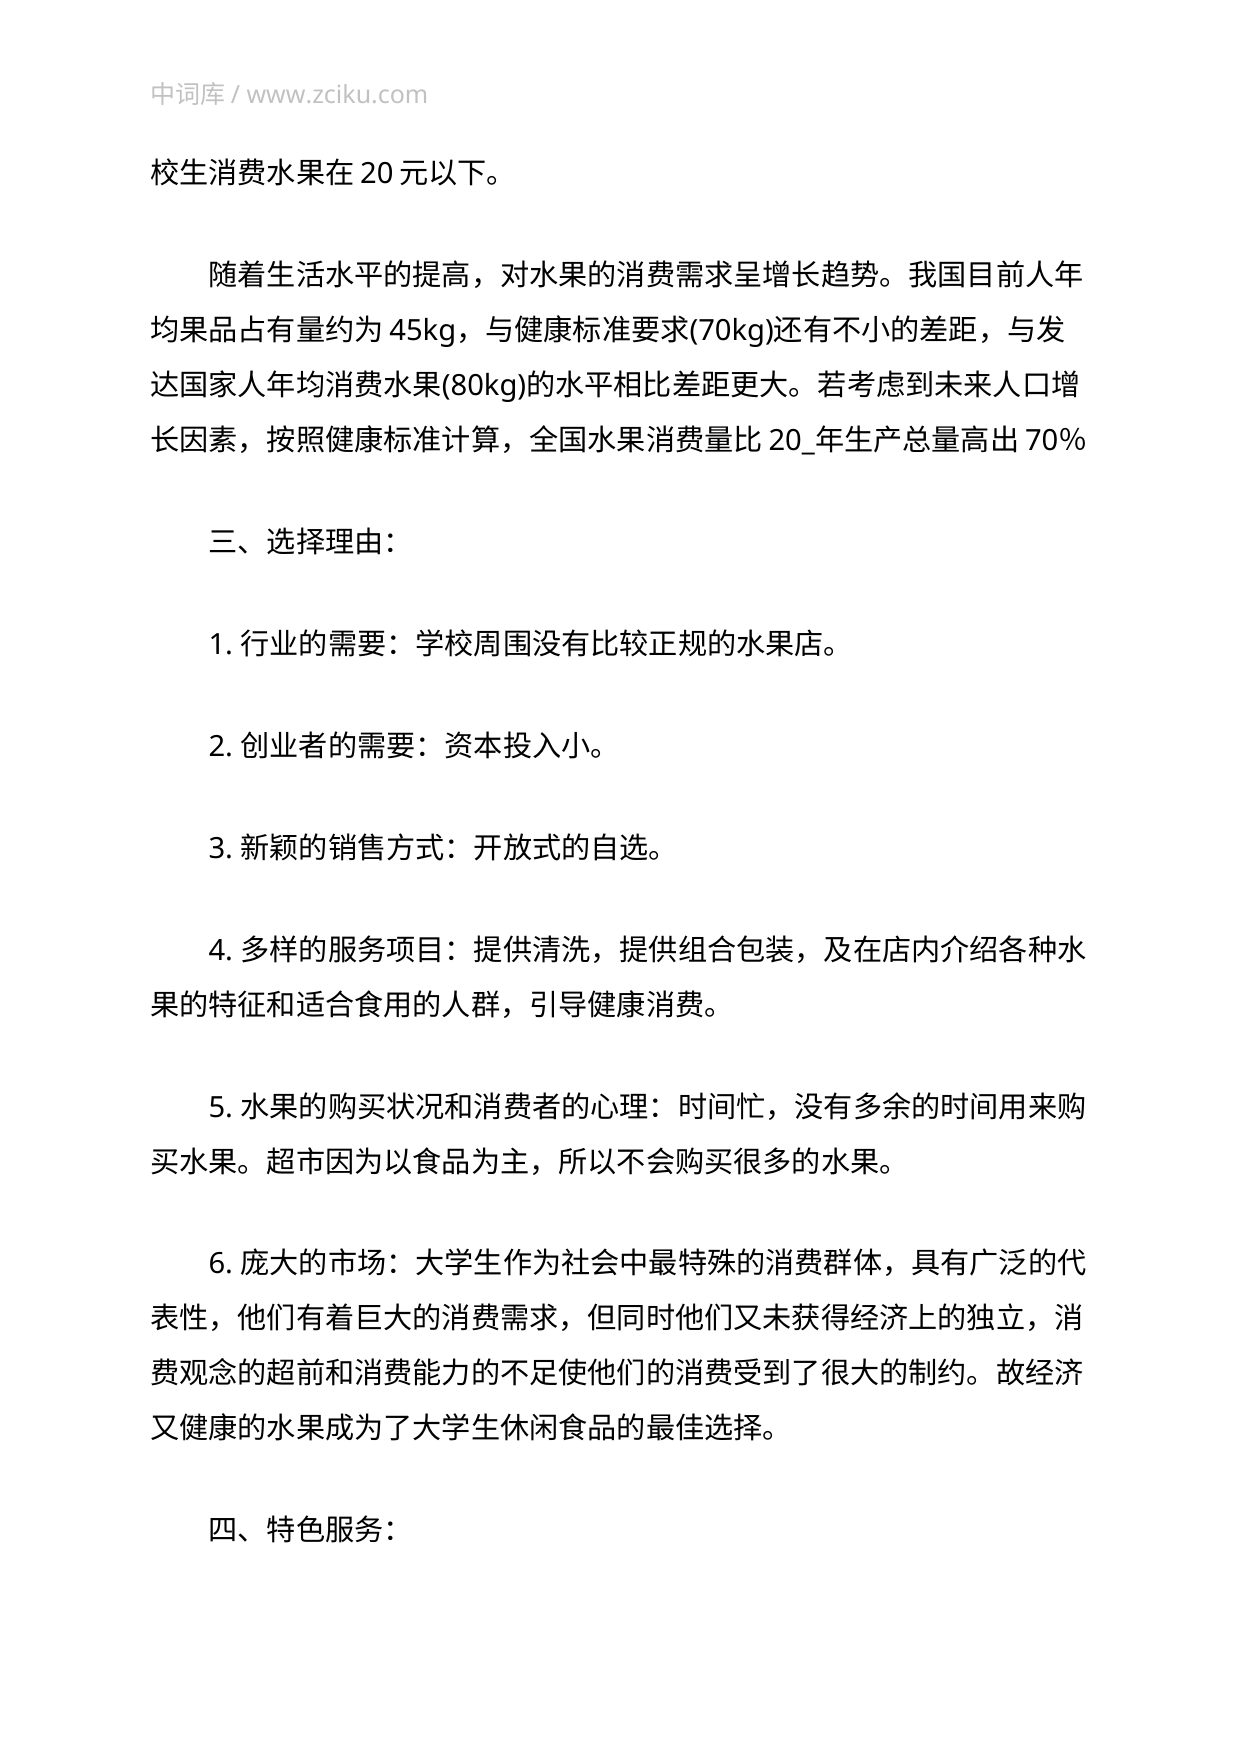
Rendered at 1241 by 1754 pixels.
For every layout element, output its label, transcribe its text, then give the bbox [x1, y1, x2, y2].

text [150, 150, 1090, 192]
text 6. 庞大的市场：大学生作为社会中最特殊的消费群体，具有广泛的代表性，他们有着巨大的消费需求，但同时他们又未获得经济上的独立，消费观念的超前和消费能力的不足使他们的消费受到了很大的制约。故经济又健康的水果成为了大学生休闲食品的最佳选择。 [150, 1240, 1090, 1447]
text 1. 行业的需要：学校周围没有比较正规的水果店。 [150, 621, 1090, 663]
text 5. 水果的购买状况和消费者的心理：时间忙，没有多余的时间用来购买水果。超市因为以食品为主，所以不会购买很多的水果。 [150, 1083, 1090, 1181]
text 2. 创业者的需要：资本投入小。 [150, 723, 1090, 765]
text 三、选择理由： [150, 519, 1090, 561]
text 3. 新颖的销售方式：开放式的自选。 [150, 824, 1090, 867]
text 随着生活水平的提高，对水果的消费需求呈增长趋势。我国目前人年均果品占有量约为45kg，与健康标准要求(70kg)还有不小的差距，与发达国家人年均消费水果(80kg)的水平相比差距更大。若考虑到未来人口增长因素，按照健康标准计算，全国水果消费量比20_年生产总量高出70％ [150, 252, 1090, 459]
text 4. 多样的服务项目：提供清洗，提供组合包装，及在店内介绍各种水果的特征和适合食用的人群，引导健康消费。 [150, 927, 1090, 1024]
text 四、特色服务： [150, 1507, 1090, 1549]
